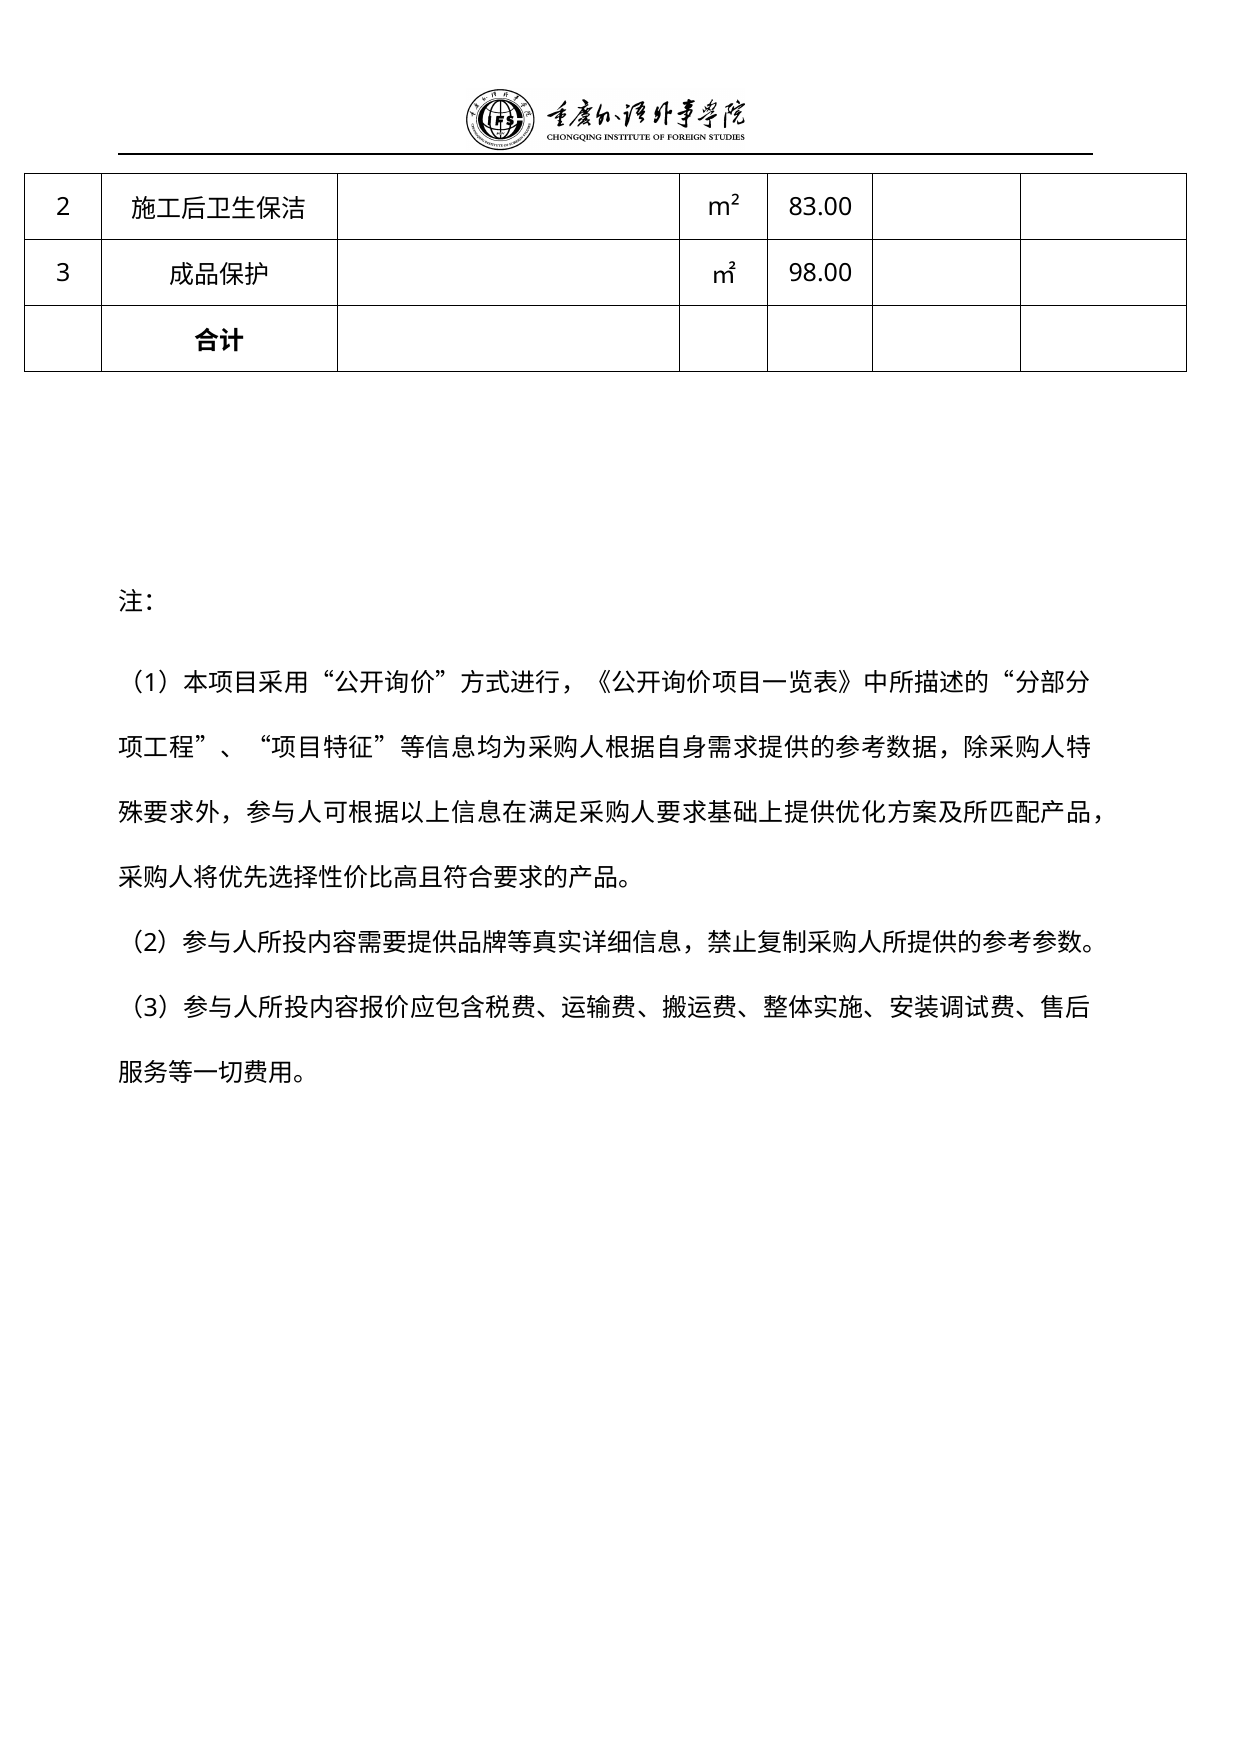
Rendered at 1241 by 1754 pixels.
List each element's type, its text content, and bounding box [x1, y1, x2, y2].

table_cell [873, 240, 1020, 305]
table_cell [338, 306, 679, 371]
table_cell 成品保护 [102, 240, 337, 305]
text （3）参与人所投内容报价应包含税费、运输费、搬运费、整体实施、安装调试费、售后服务等一切费用。 [118, 973, 1093, 1103]
table_cell 98.00 [768, 240, 872, 305]
table_cell [1021, 306, 1186, 371]
table_cell [338, 174, 679, 239]
table_cell [338, 240, 679, 305]
table_cell [873, 306, 1020, 371]
table_cell ㎡ [680, 240, 767, 305]
table_cell [1021, 174, 1186, 239]
table_cell [25, 306, 101, 371]
text （2）参与人所投内容需要提供品牌等真实详细信息，禁止复制采购人所提供的参考参数。 [118, 908, 1093, 973]
picture [465, 88, 746, 151]
text 注： [118, 567, 1093, 632]
text （1）本项目采用“公开询价”方式进行，《公开询价项目一览表》中所描述的“分部分项工程”、“项目特征”等信息均为采购人根据自身需求提供的参考数据，除采购人特殊要求外，参与人可根据以上信息在满足采购人要求基础上提供优化方案及所匹配产品，采购人将优先选择性价比高且符合要求的产品。 [118, 648, 1093, 908]
table_cell [768, 306, 872, 371]
table_cell 施工后卫生保洁 [102, 174, 337, 239]
table_cell m² [680, 174, 767, 239]
table_cell 合计 [102, 306, 337, 371]
table_cell [1021, 240, 1186, 305]
table_cell 3 [25, 240, 101, 305]
table_cell [873, 174, 1020, 239]
table_cell [680, 306, 767, 371]
table_cell 2 [25, 174, 101, 239]
table_cell 83.00 [768, 174, 872, 239]
